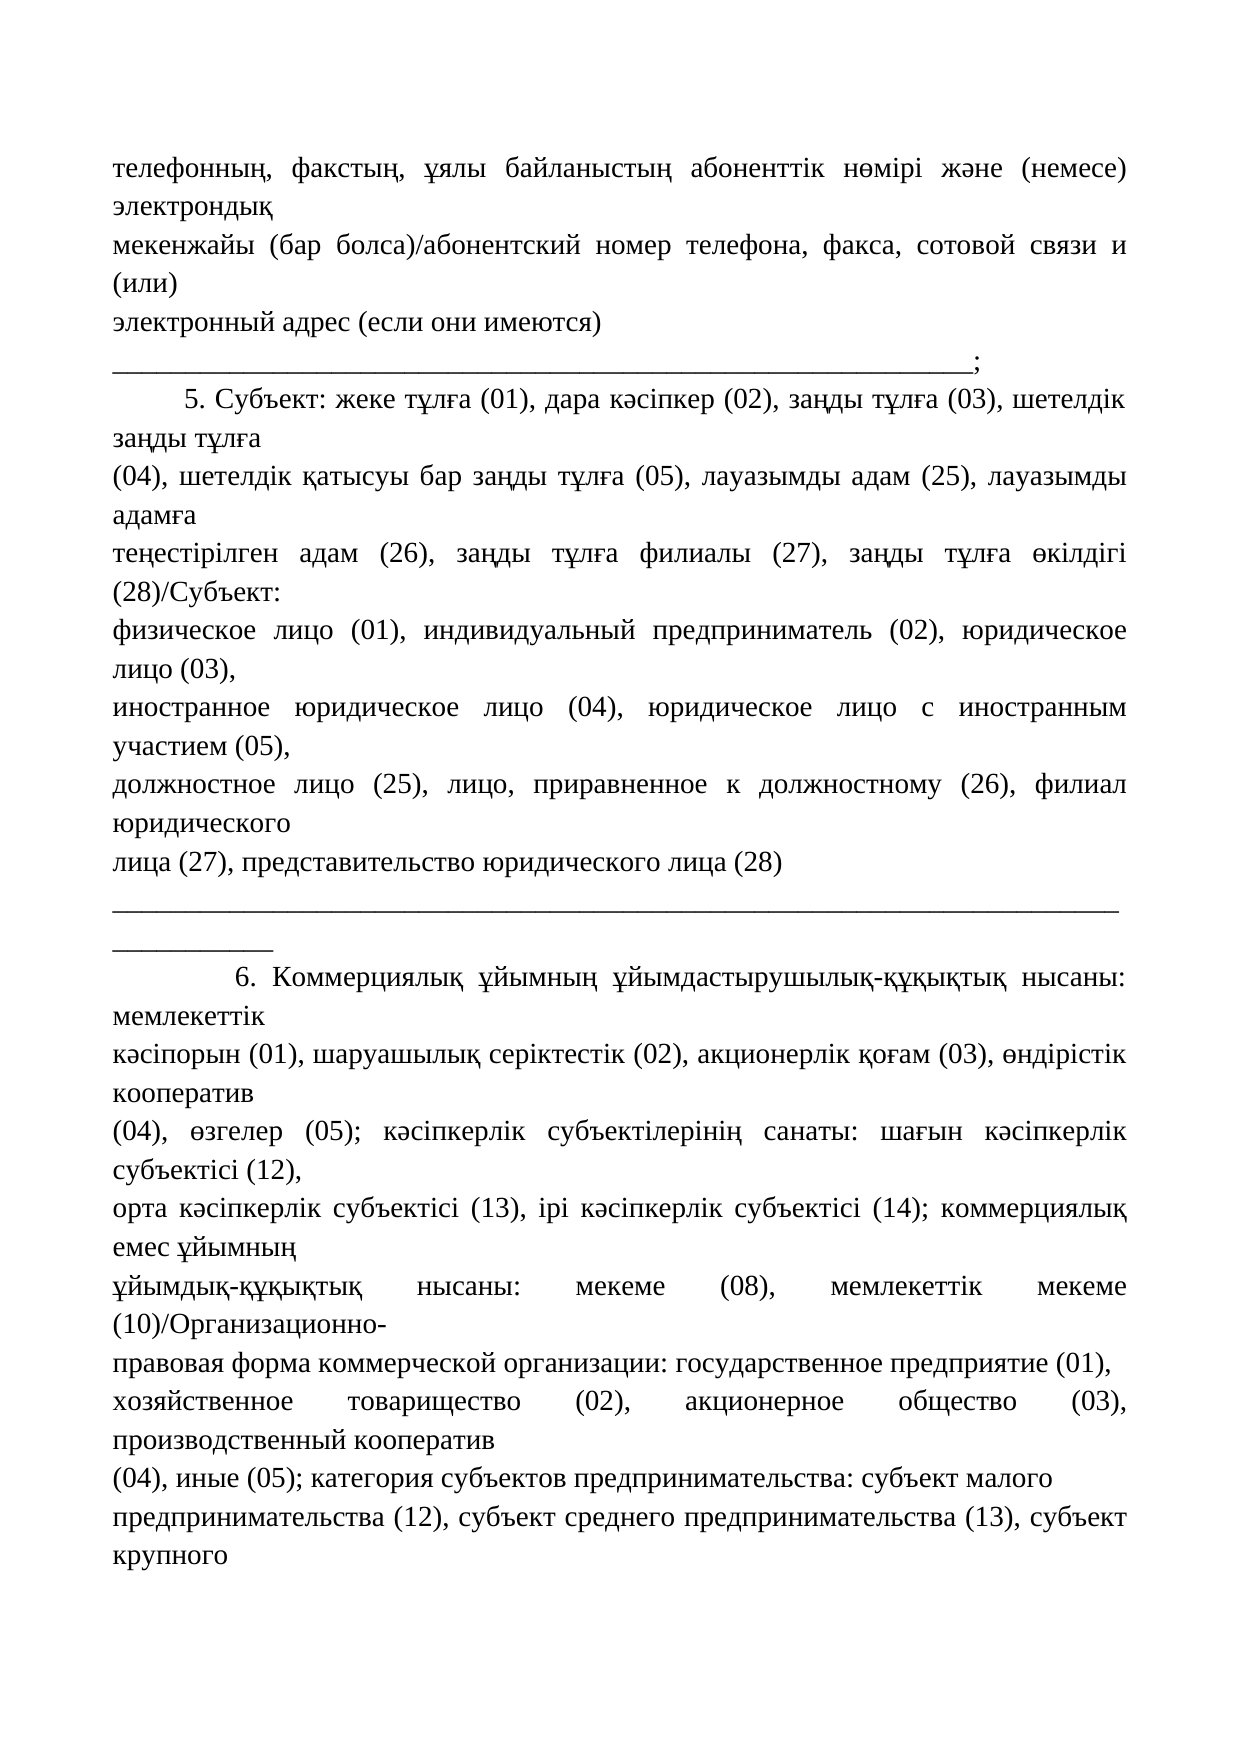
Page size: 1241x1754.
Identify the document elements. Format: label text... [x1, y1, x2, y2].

text ________________________________________________________________________________ [112, 882, 1128, 954]
text телефонның, факстың, ұялы байланыстың абоненттік нөмірі және (немесе) электрондық [112, 150, 1128, 222]
text предпринимательства (12), субъект среднего предпринимательства (13), субъект крупного [112, 1499, 1128, 1571]
text ___________________________________________________________; [112, 343, 1128, 376]
text (04), иные (05); категория субъектов предпринимательства: субъект малого [112, 1460, 1128, 1494]
text хозяйственное товарищество (02), акционерное общество (03), производственный кооператив [112, 1383, 1128, 1455]
text (04), шетелдік қатысуы бар заңды тұлға (05), лауазымды адам (25), лауазымды адамға [112, 458, 1128, 530]
text ұйымдық-құқықтық нысаны: мекеме (08), мемлекеттік мекеме (10)/Организационно- [112, 1268, 1128, 1340]
text правовая форма коммерческой организации: государственное предприятие (01), [112, 1345, 1128, 1378]
text 6. Коммерциялық ұйымның ұйымдастырушылық-құқықтық нысаны: мемлекеттік [112, 959, 1128, 1031]
text кәсіпорын (01), шаруашылық серіктестік (02), акционерлік қоғам (03), өндірістік кооператив [112, 1036, 1128, 1108]
text теңестірілген адам (26), заңды тұлға филиалы (27), заңды тұлға өкілдігі (28)/Субъект: [112, 535, 1128, 607]
text мекенжайы (бар болса)/абонентский номер телефона, факса, сотовой связи и (или) [112, 227, 1128, 299]
text электронный адрес (если они имеются) [112, 304, 1128, 338]
text должностное лицо (25), лицо, приравненное к должностному (26), филиал юридического [112, 767, 1128, 839]
text 5. Субъект: жеке тұлға (01), дара кәсіпкер (02), заңды тұлға (03), шетелдік заңды тұлға [112, 381, 1128, 453]
text физическое лицо (01), индивидуальный предприниматель (02), юридическое лицо (03), [112, 612, 1128, 684]
text лица (27), представительство юридического лица (28) [112, 844, 1128, 877]
text (04), өзгелер (05); кәсіпкерлік субъектілерінің санаты: шағын кәсіпкерлік субъектісі (12), [112, 1113, 1128, 1186]
text орта кәсіпкерлік субъектісі (13), ірі кәсіпкерлік субъектісі (14); коммерциялық емес ұйымның [112, 1191, 1128, 1263]
text иностранное юридическое лицо (04), юридическое лицо с иностранным участием (05), [112, 689, 1128, 762]
